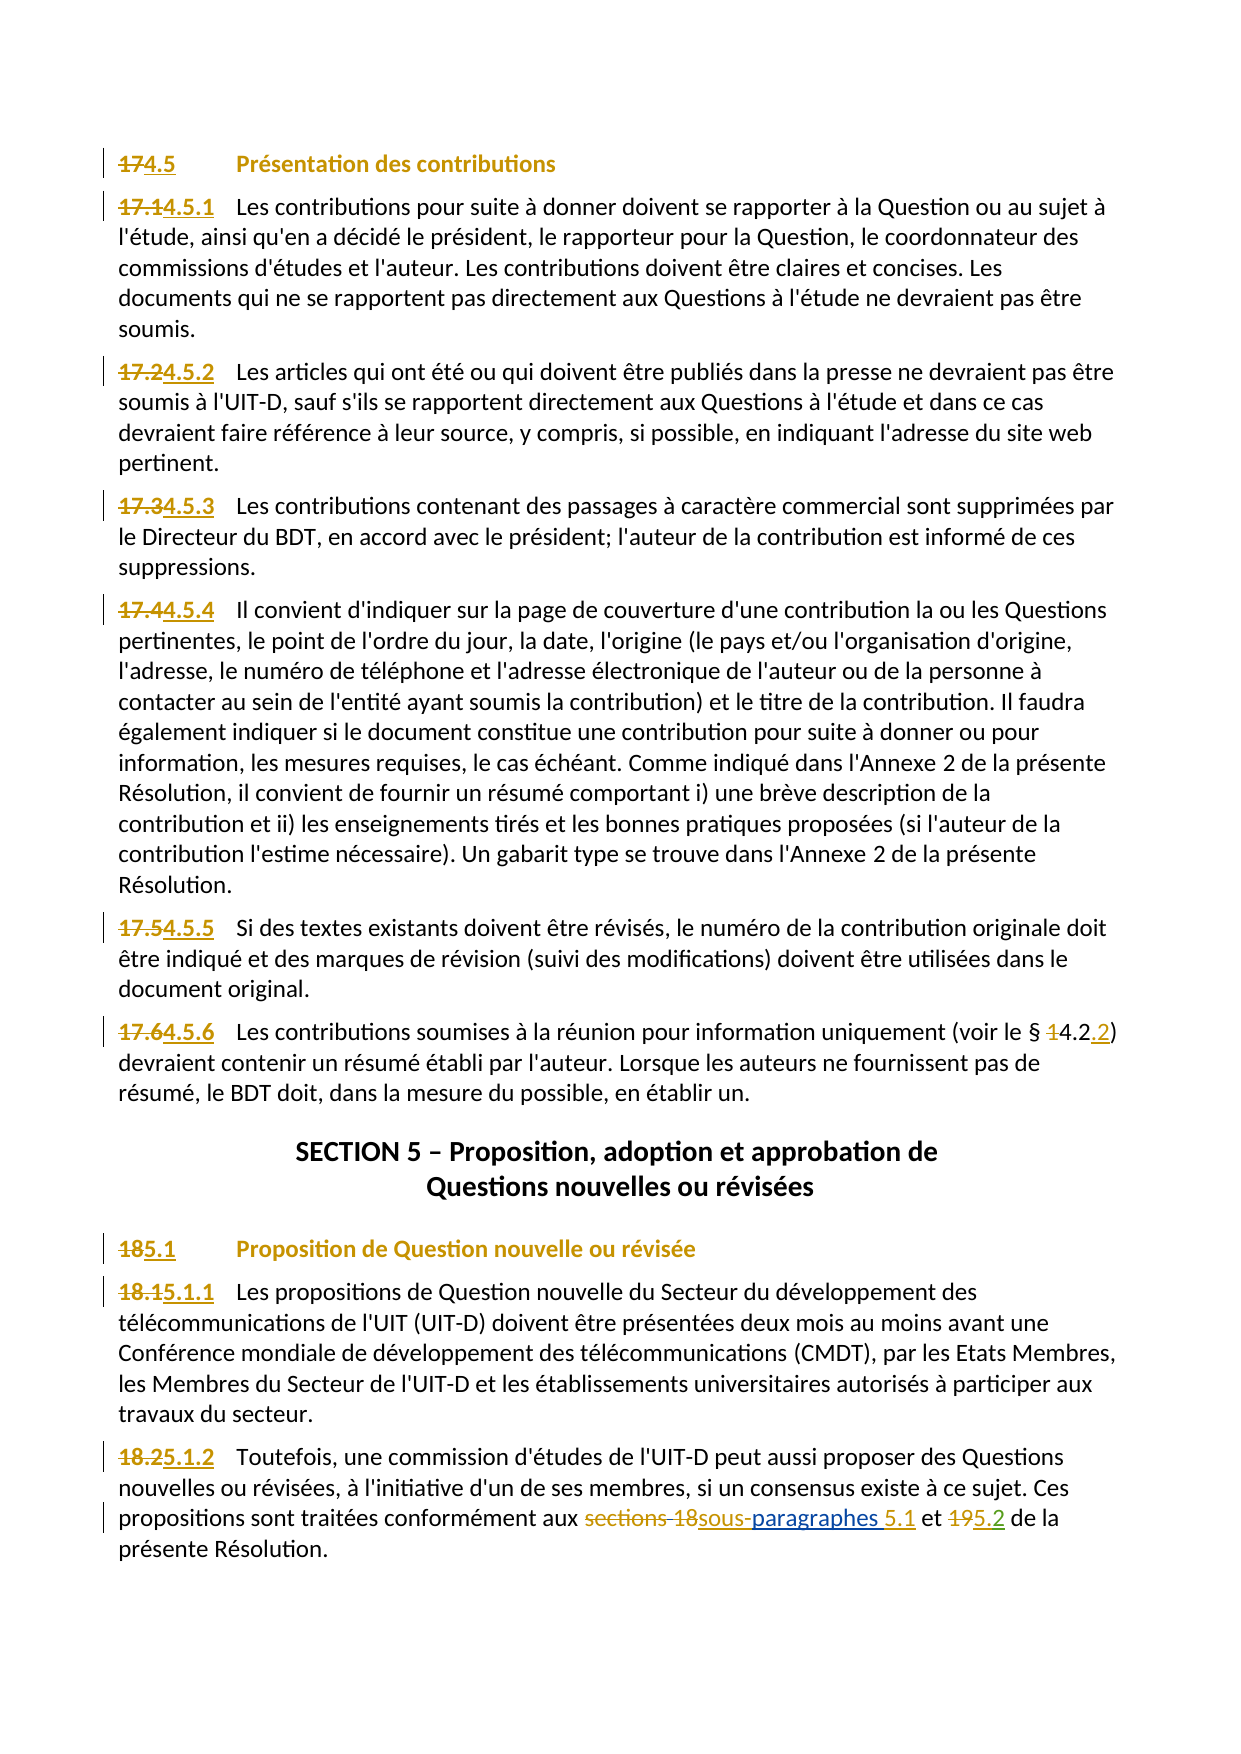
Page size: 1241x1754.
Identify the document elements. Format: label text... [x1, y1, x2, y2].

text Il convient d'indiquer sur la page de couverture d'une contribution la ou les Questions pertinentes, le point de l'ordre du jour, la date, l'origine (le pays et/ou l'organisation d'origine, l'adresse, le numéro de téléphone et l'adresse électronique de l'auteur ou de la personne à contacter au sein de l'entité ayant soumis la contribution) et le titre de la contribution. Il faudra également indiquer si le document constitue une contribution pour suite à donner ou pour information, les mesures requises, le cas échéant. Comme indiqué dans l'Annexe 2 de la présente Résolution, il convient de fournir un résumé comportant i) une brève description de la contribution et ii) les enseignements tirés et les bonnes pratiques proposées (si l'auteur de la contribution l'estime nécessaire). Un gabarit type se trouve dans l'Annexe 2 de la présente Résolution. [118, 594, 1122, 900]
text Toutefois, une commission d'études de l'UIT-D peut aussi proposer des Questions nouvelles ou révisées, à l'initiative d'un de ses membres, si un consensus existe à ce sujet. Ces propositions sont traitées conformément aux et de la présente Résolution. [118, 1441, 1122, 1563]
text Si des textes existants doivent être révisés, le numéro de la contribution originale doit être indiqué et des marques de révision (suivi des modifications) doivent être utilisées dans le document original. [118, 912, 1122, 1004]
subtitle Proposition de Question nouvelle ou révisée [118, 1233, 1122, 1264]
text Les contributions pour suite à donner doivent se rapporter à la Question ou au sujet à l'étude, ainsi qu'en a décidé le président, le rapporteur pour la Question, le coordonnateur des commissions d'études et l'auteur. Les contributions doivent être claires et concises. Les documents qui ne se rapportent pas directement aux Questions à l'étude ne devraient pas être soumis. [118, 191, 1122, 343]
text Les contributions soumises à la réunion pour information uniquement (voir le § 4.2) devraient contenir un résumé établi par l'auteur. Lorsque les auteurs ne fournissent pas de résumé, le BDT doit, dans la mesure du possible, en établir un. [118, 1016, 1122, 1108]
subtitle Présentation des contributions [118, 148, 1122, 178]
text Les articles qui ont été ou qui doivent être publiés dans la presse ne devraient pas être soumis à l'UIT-D, sauf s'ils se rapportent directement aux Questions à l'étude et dans ce cas devraient faire référence à leur source, y compris, si possible, en indiquant l'adresse du site web pertinent. [118, 356, 1122, 478]
text Les contributions contenant des passages à caractère commercial sont supprimées par le Directeur du BDT, en accord avec le président; l'auteur de la contribution est informé de ces suppressions. [118, 490, 1122, 582]
text Les propositions de Question nouvelle du Secteur du développement des télécommunications de l'UIT (UIT-D) doivent être présentées deux mois au moins avant une Conférence mondiale de développement des télécommunications (CMDT), par les Etats Membres, les Membres du Secteur de l'UIT-D et les établissements universitaires autorisés à participer aux travaux du secteur. [118, 1276, 1122, 1429]
title SECTION 5 – Proposition, adoption et approbation de Questions nouvelles ou révisées [118, 1133, 1122, 1204]
